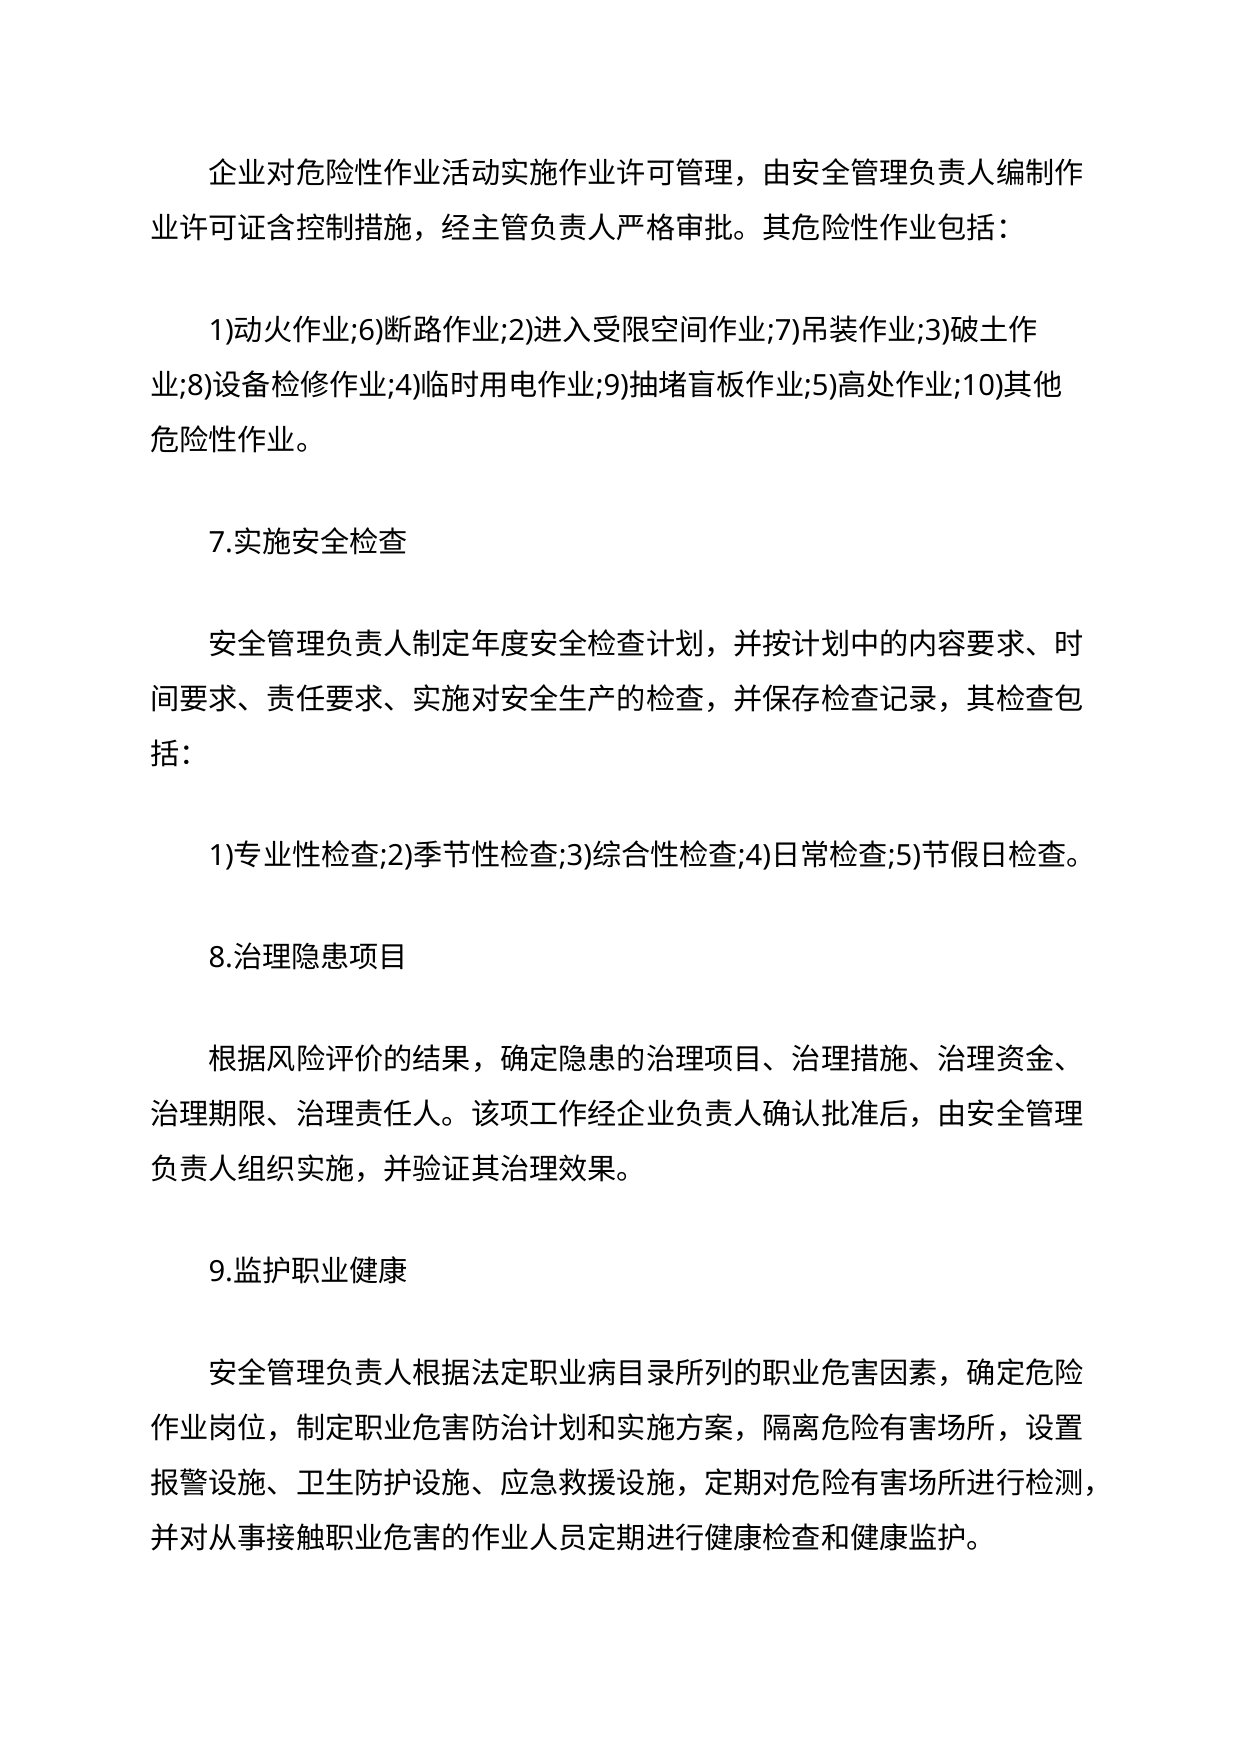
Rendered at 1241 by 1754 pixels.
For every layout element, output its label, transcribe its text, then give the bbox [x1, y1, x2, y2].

text 1)动火作业;6)断路作业;2)进入受限空间作业;7)吊装作业;3)破土作业;8)设备检修作业;4)临时用电作业;9)抽堵盲板作业;5)高处作业;10)其他危险性作业。 [150, 307, 1090, 459]
text 1)专业性检查;2)季节性检查;3)综合性检查;4)日常检查;5)节假日检查。 [150, 832, 1090, 874]
text 安全管理负责人制定年度安全检查计划，并按计划中的内容要求、时间要求、责任要求、实施对安全生产的检查，并保存检查记录，其检查包括： [150, 620, 1090, 772]
text 企业对危险性作业活动实施作业许可管理，由安全管理负责人编制作业许可证含控制措施，经主管负责人严格审批。其危险性作业包括： [150, 150, 1090, 247]
text 8.治理隐患项目 [150, 934, 1090, 976]
text 安全管理负责人根据法定职业病目录所列的职业危害因素，确定危险作业岗位，制定职业危害防治计划和实施方案，隔离危险有害场所，设置报警设施、卫生防护设施、应急救援设施，定期对危险有害场所进行检测，并对从事接触职业危害的作业人员定期进行健康检查和健康监护。 [150, 1349, 1090, 1556]
text 9.监护职业健康 [150, 1247, 1090, 1290]
text 根据风险评价的结果，确定隐患的治理项目、治理措施、治理资金、治理期限、治理责任人。该项工作经企业负责人确认批准后，由安全管理负责人组织实施，并验证其治理效果。 [150, 1036, 1090, 1188]
text 7.实施安全检查 [150, 518, 1090, 561]
